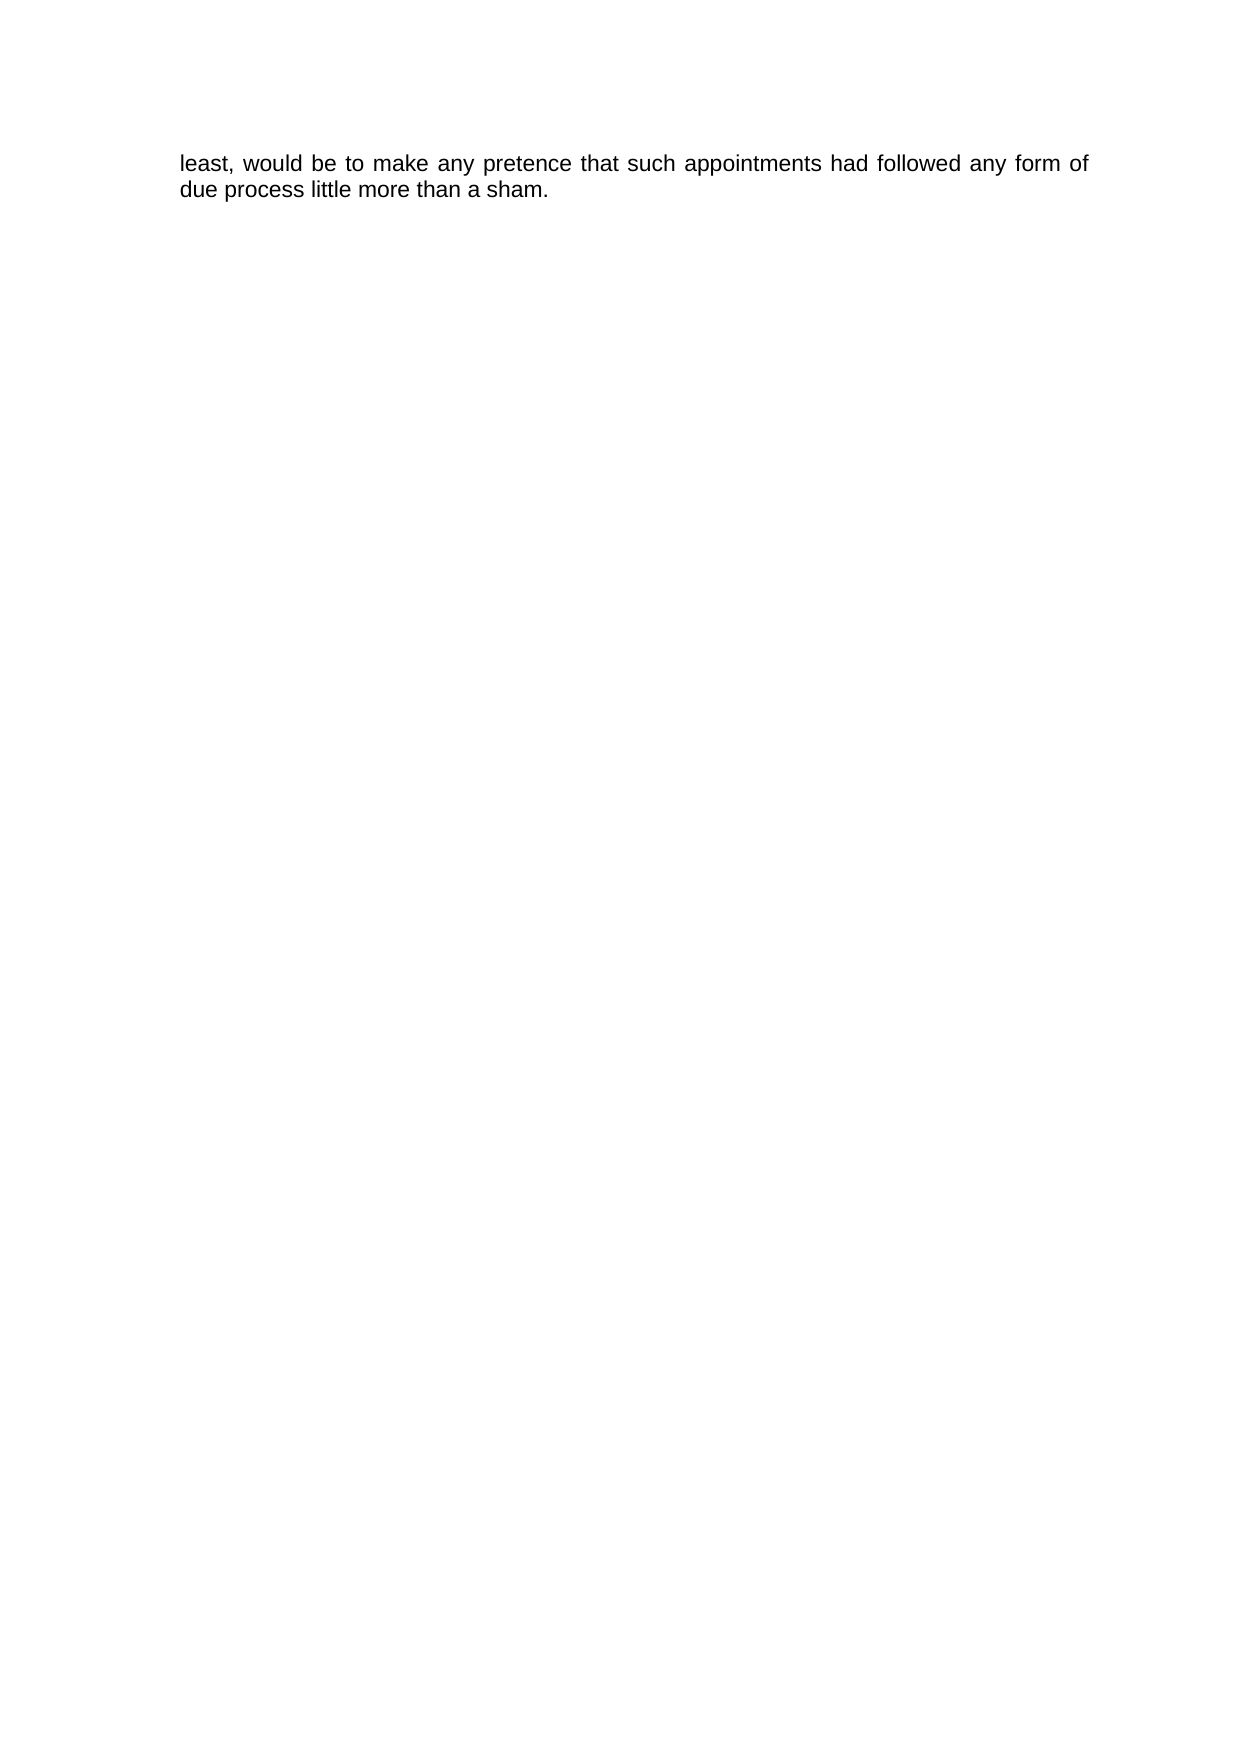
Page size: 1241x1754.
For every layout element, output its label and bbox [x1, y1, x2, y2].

list [179, 150, 1090, 203]
